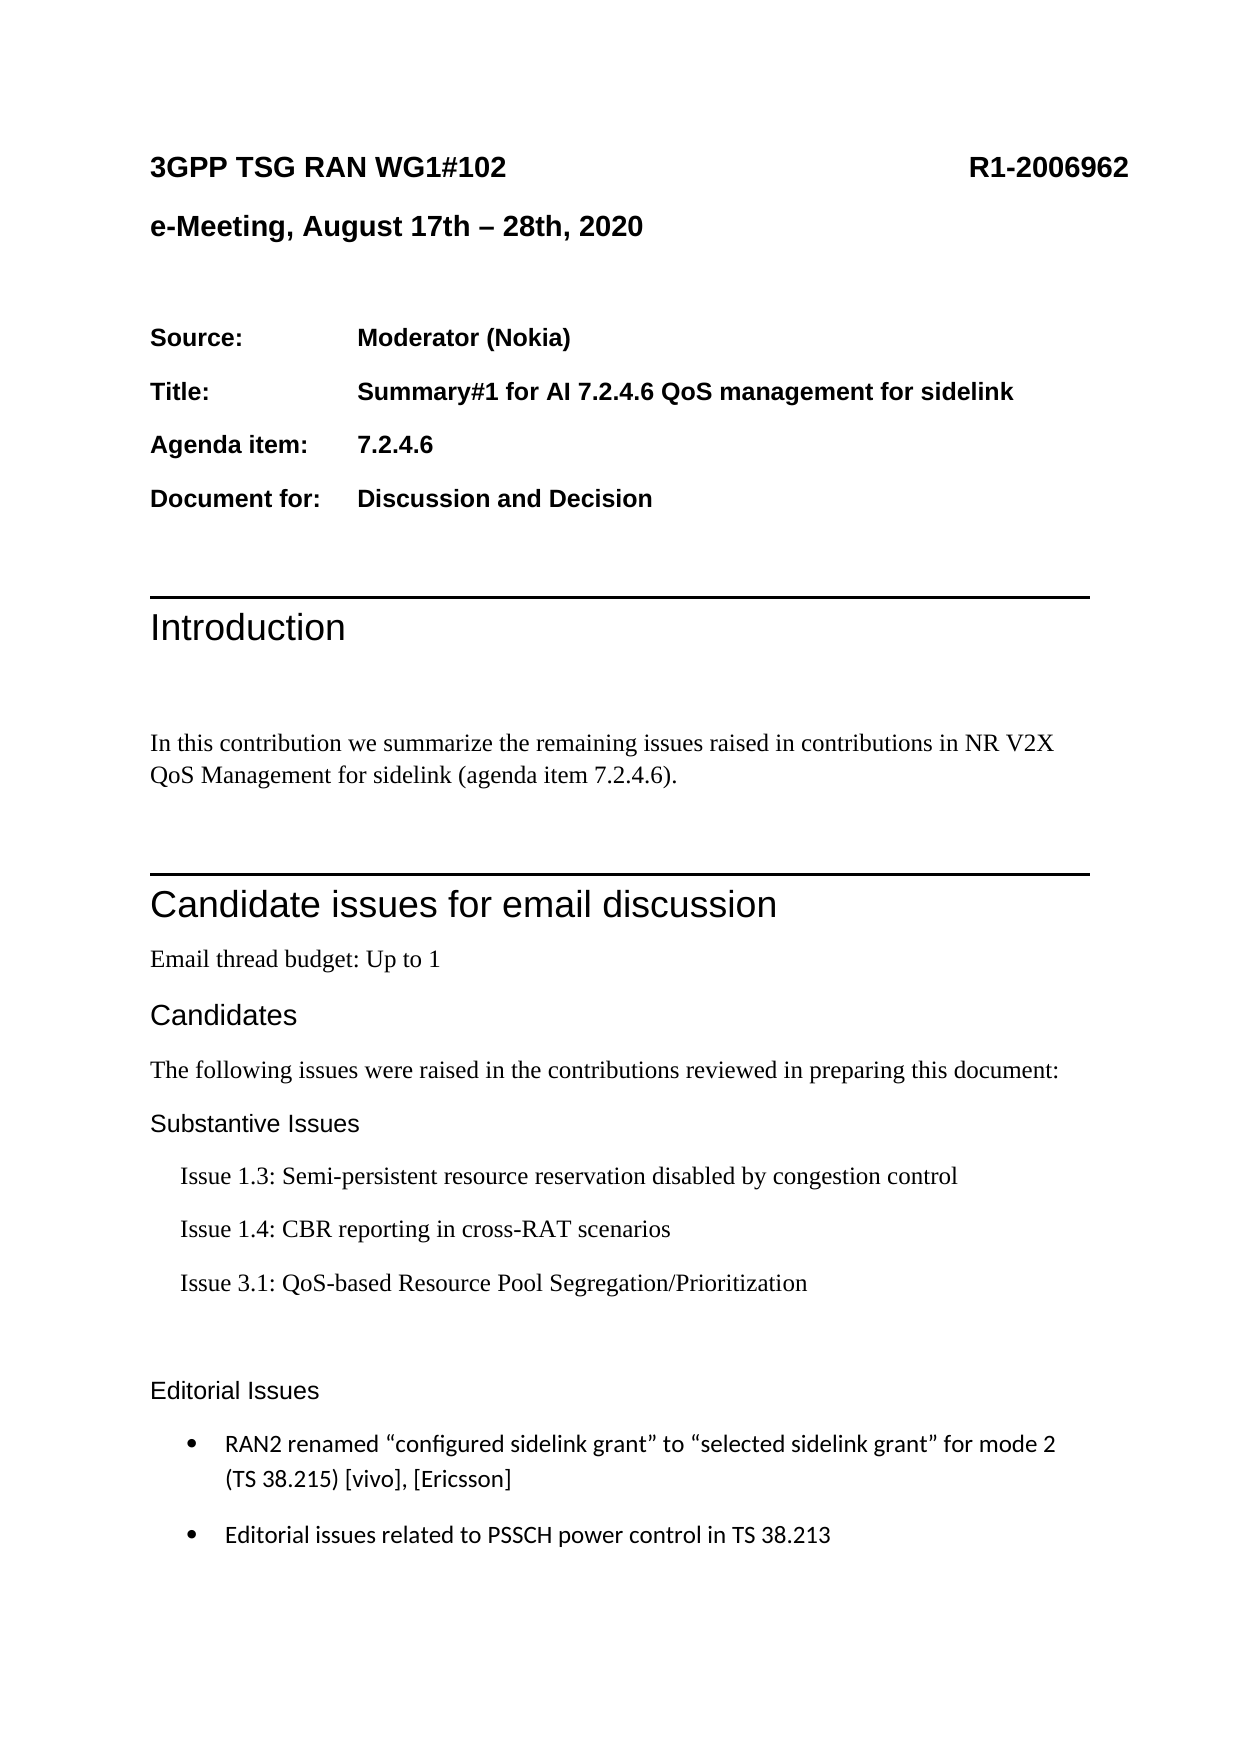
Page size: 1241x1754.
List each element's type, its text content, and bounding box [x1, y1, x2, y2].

subtitle Editorial Issues [150, 1376, 1090, 1405]
text Agenda item: 7.2.4.6 [150, 430, 1090, 459]
text Source: Moderator (Nokia) [150, 323, 1090, 351]
subtitle Candidates [150, 998, 1090, 1031]
text Title: Summary#1 for AI 7.2.4.6 QoS management for sidelink [150, 376, 1090, 405]
text Issue 1.3: Semi-persistent resource reservation disabled by congestion control [180, 1161, 1090, 1189]
text Issue 1.4: CBR reporting in cross-RAT scenarios [180, 1214, 1090, 1243]
text The following issues were raised in the contributions reviewed in preparing this document: [150, 1055, 1090, 1084]
text e-Meeting, August 17th – 28th, 2020 [150, 209, 1090, 243]
list Editorial issues related to PSSCH power control in TS 38.213 [187, 1519, 1090, 1549]
subtitle Candidate issues for email discussion [150, 876, 1090, 925]
list RAN2 renamed “configured sidelink grant” to “selected sidelink grant” for mode 2 (TS 38.215) [vivo], [Ericsson] [187, 1428, 1090, 1493]
subtitle Substantive Issues [150, 1109, 1090, 1138]
text Issue 3.1: QoS-based Resource Pool Segregation/Prioritization [180, 1268, 1090, 1297]
text In this contribution we summarize the remaining issues raised in contributions in NR V2X QoS Management for sidelink (agenda item 7.2.4.6). [150, 728, 1090, 789]
subtitle Introduction [150, 599, 1090, 648]
text 3GPP TSG RAN WG1#102 R1-2006962 [150, 150, 1096, 183]
text Email thread budget: Up to 1 [150, 944, 1090, 973]
text Document for: Discussion and Decision [150, 484, 1090, 513]
